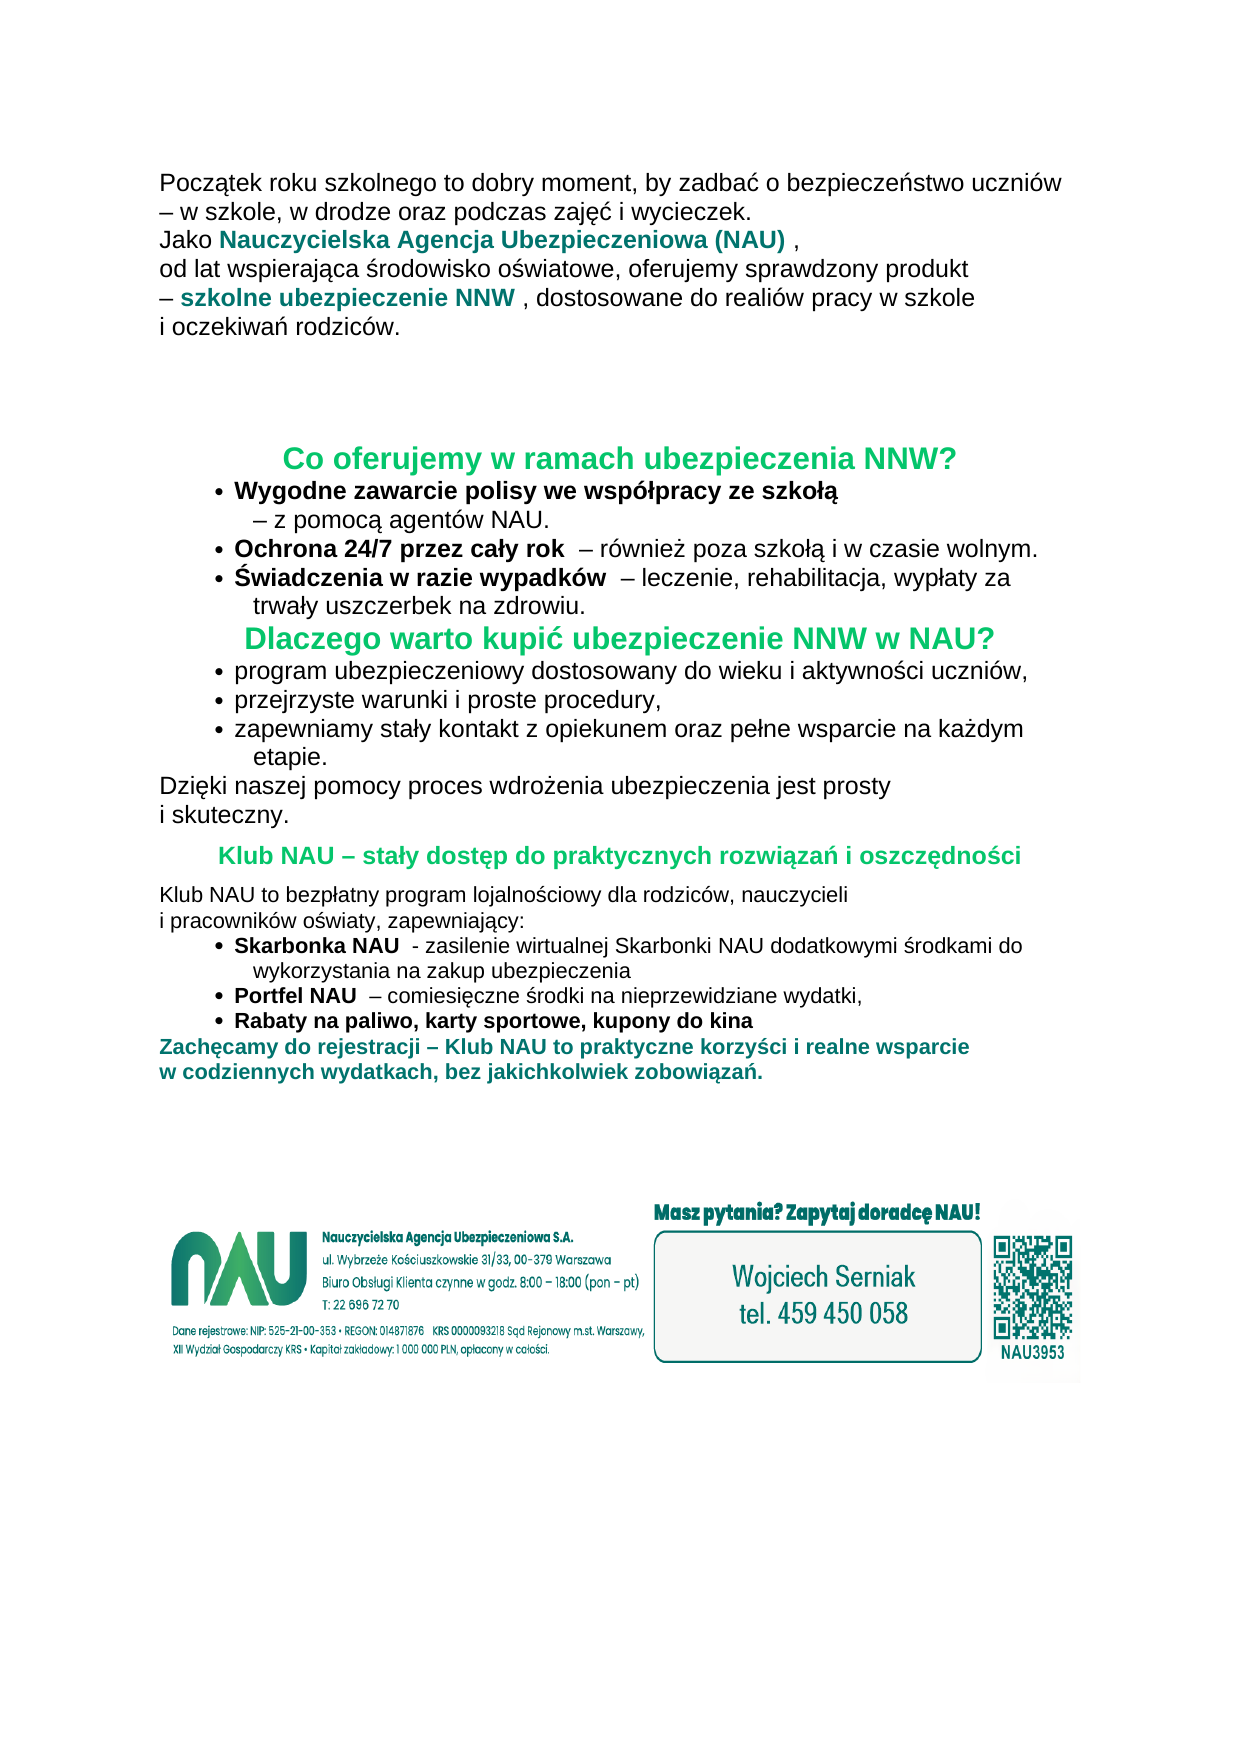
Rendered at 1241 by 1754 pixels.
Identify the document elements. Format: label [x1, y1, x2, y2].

picture [156, 1179, 1081, 1383]
table_header [151, 148, 1089, 353]
table_header [151, 440, 1089, 1084]
table_header [151, 1171, 1089, 1391]
